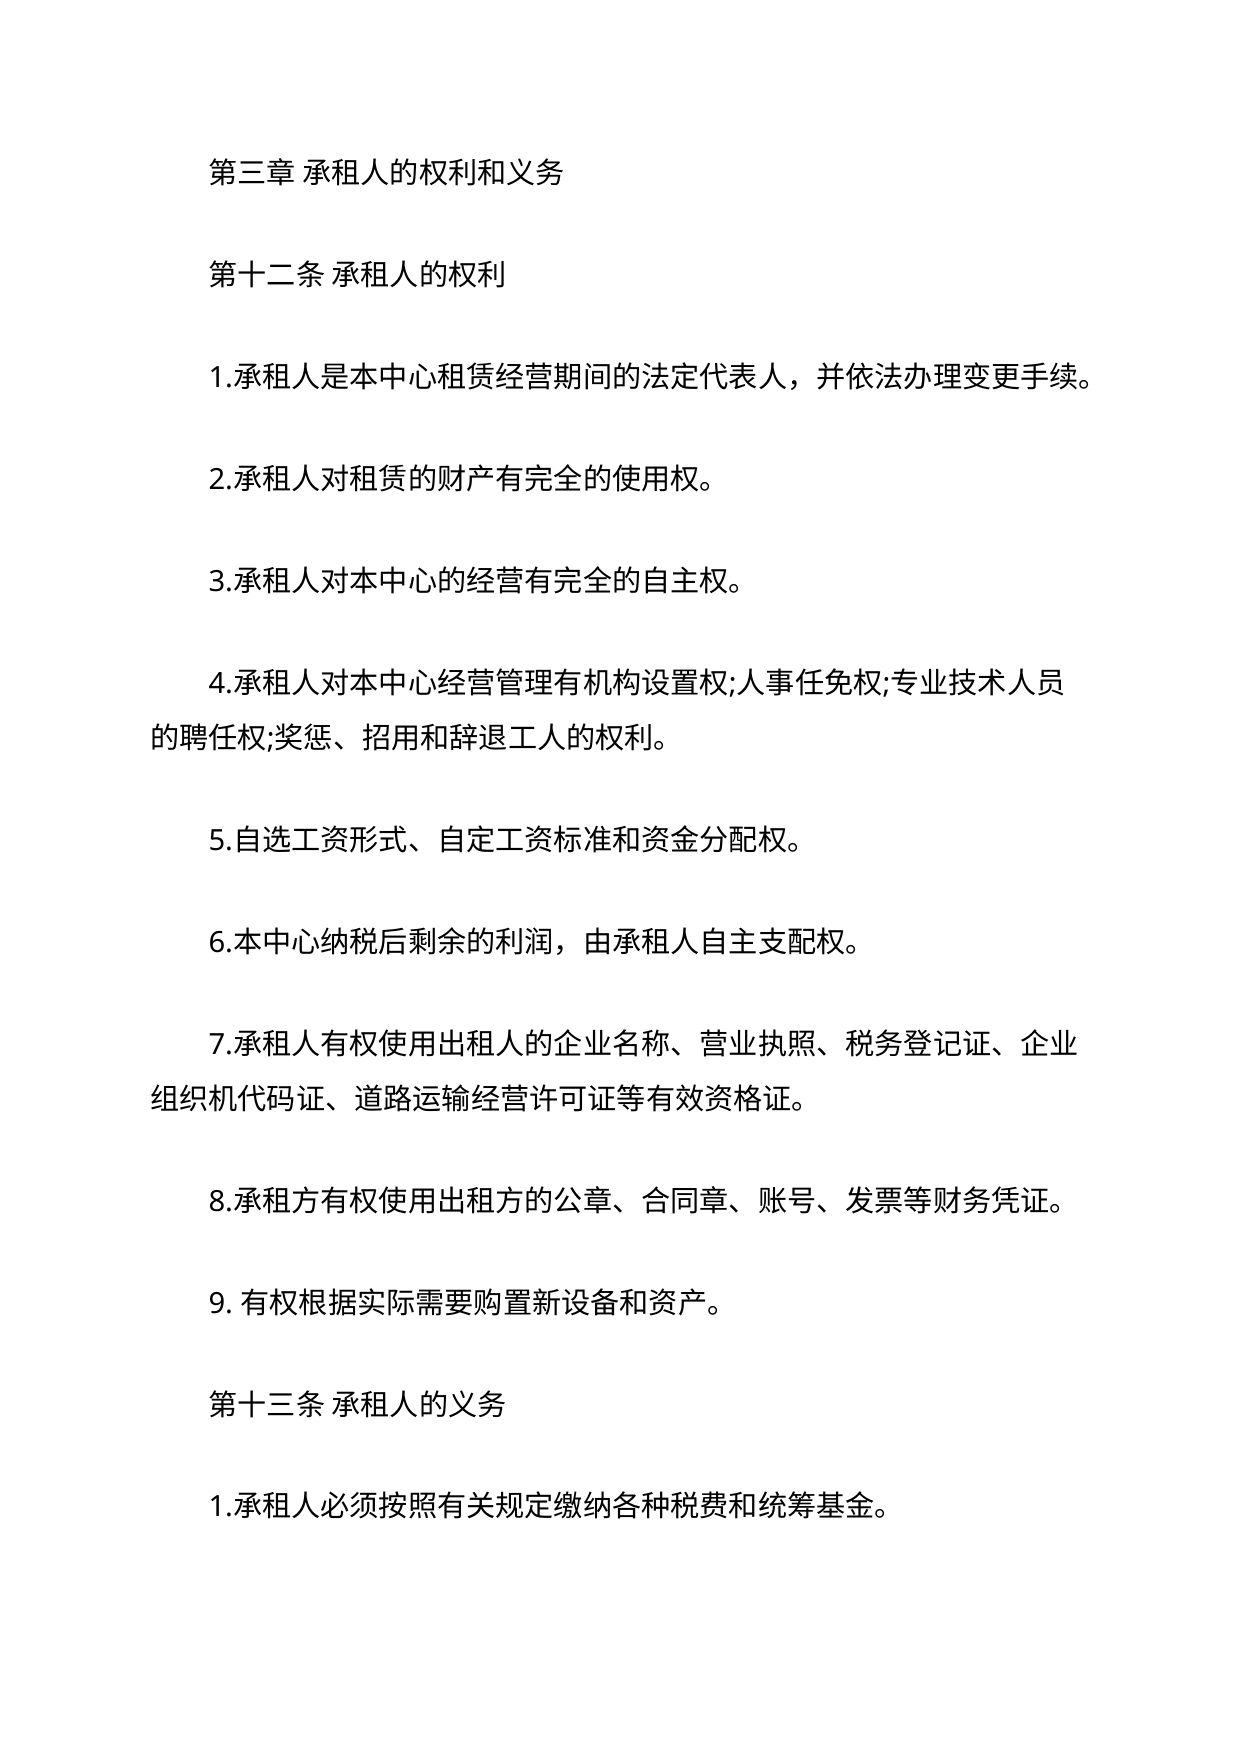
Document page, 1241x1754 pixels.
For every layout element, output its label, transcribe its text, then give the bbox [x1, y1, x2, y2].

text 第三章 承租人的权利和义务 [150, 150, 1090, 192]
text 8.承租方有权使用出租方的公章、合同章、账号、发票等财务凭证。 [150, 1177, 1090, 1219]
text 2.承租人对租赁的财产有完全的使用权。 [150, 456, 1090, 498]
text 第十三条 承租人的义务 [150, 1381, 1090, 1423]
text 4.承租人对本中心经营管理有机构设置权;人事任免权;专业技术人员的聘任权;奖惩、招用和辞退工人的权利。 [150, 659, 1090, 757]
text 第十二条 承租人的权利 [150, 252, 1090, 294]
text 1.承租人必须按照有关规定缴纳各种税费和统筹基金。 [150, 1483, 1090, 1525]
text 6.本中心纳税后剩余的利润，由承租人自主支配权。 [150, 918, 1090, 961]
text 5.自选工资形式、自定工资标准和资金分配权。 [150, 816, 1090, 859]
text 3.承租人对本中心的经营有完全的自主权。 [150, 557, 1090, 600]
text 7.承租人有权使用出租人的企业名称、营业执照、税务登记证、企业组织机代码证、道路运输经营许可证等有效资格证。 [150, 1020, 1090, 1118]
text 9. 有权根据实际需要购置新设备和资产。 [150, 1279, 1090, 1322]
text 1.承租人是本中心租赁经营期间的法定代表人，并依法办理变更手续。 [150, 353, 1090, 396]
